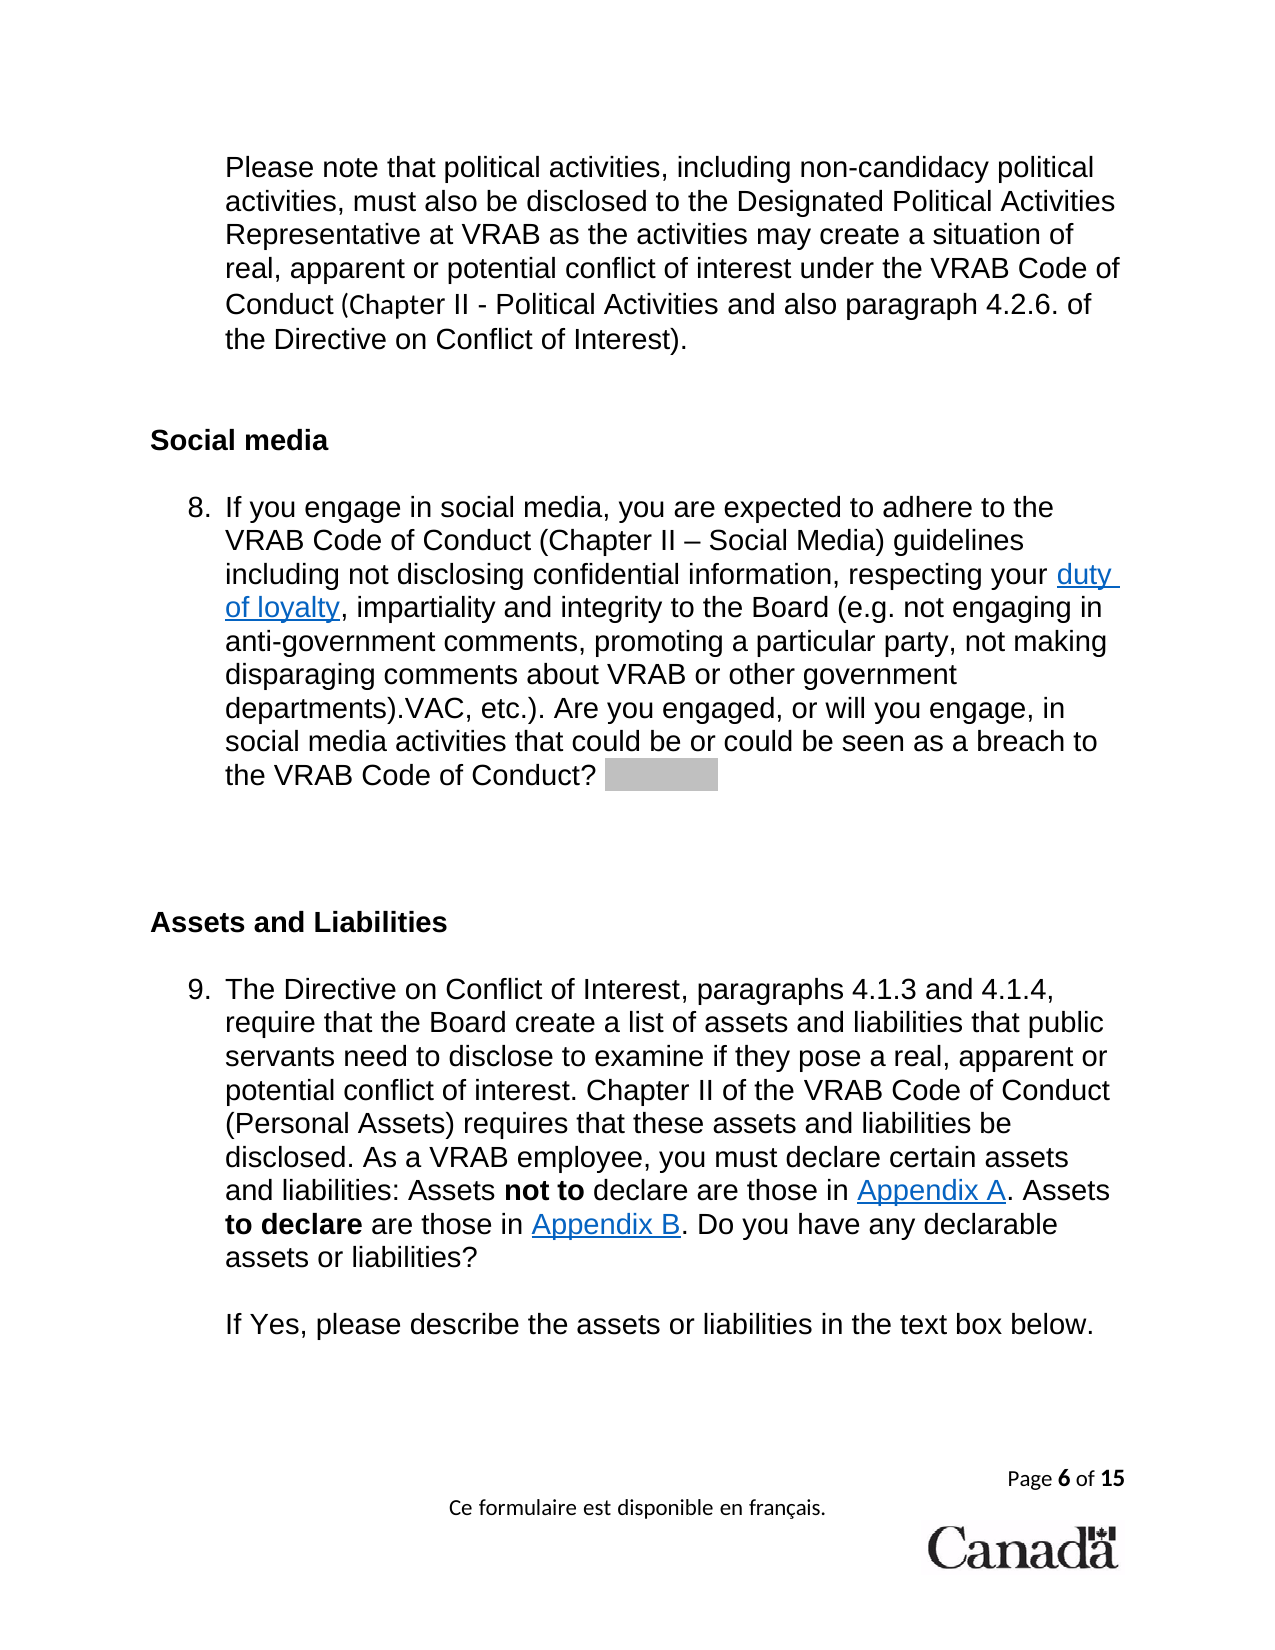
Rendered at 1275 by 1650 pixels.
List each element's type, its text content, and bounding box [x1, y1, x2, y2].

text If Yes, please describe the assets or liabilities in the text box below. [225, 1307, 1125, 1341]
list If you engage in social media, you are expected to adhere to the VRAB Code of Conduct (Chapter II – Social Media) guidelines including not disclosing confidential information, respecting your duty of loyalty, impartiality and integrity to the Board (e.g. not engaging in anti-government comments, promoting a particular party, not making disparaging comments about VRAB or other government departments).VAC, etc.). Are you engaged, or will you engage, in social media activities that could be or could be seen as a breach to the VRAB Code of Conduct? [187, 489, 1125, 791]
text Assets and Liabilities [150, 905, 1125, 938]
text Please note that political activities, including non-candidacy political activities, must also be disclosed to the Designated Political Activities Representative at VRAB as the activities may create a situation of real, apparent or potential conflict of interest under the VRAB Code of Conduct (Chapter II - Political Activities and also paragraph 4.2.6. of the Directive on Conflict of Interest). [225, 150, 1125, 355]
list The Directive on Conflict of Interest, paragraphs 4.1.3 and 4.1.4, require that the Board create a list of assets and liabilities that public servants need to disclose to examine if they pose a real, apparent or potential conflict of interest. Chapter II of the VRAB Code of Conduct (Personal Assets) requires that these assets and liabilities be disclosed. As a VRAB employee, you must declare certain assets and liabilities: Assets not to declare are those in Appendix A. Assets to declare are those in Appendix B. Do you have any declarable assets or liabilities? [187, 972, 1125, 1274]
picture [921, 1520, 1125, 1575]
text Social media [150, 422, 1125, 456]
